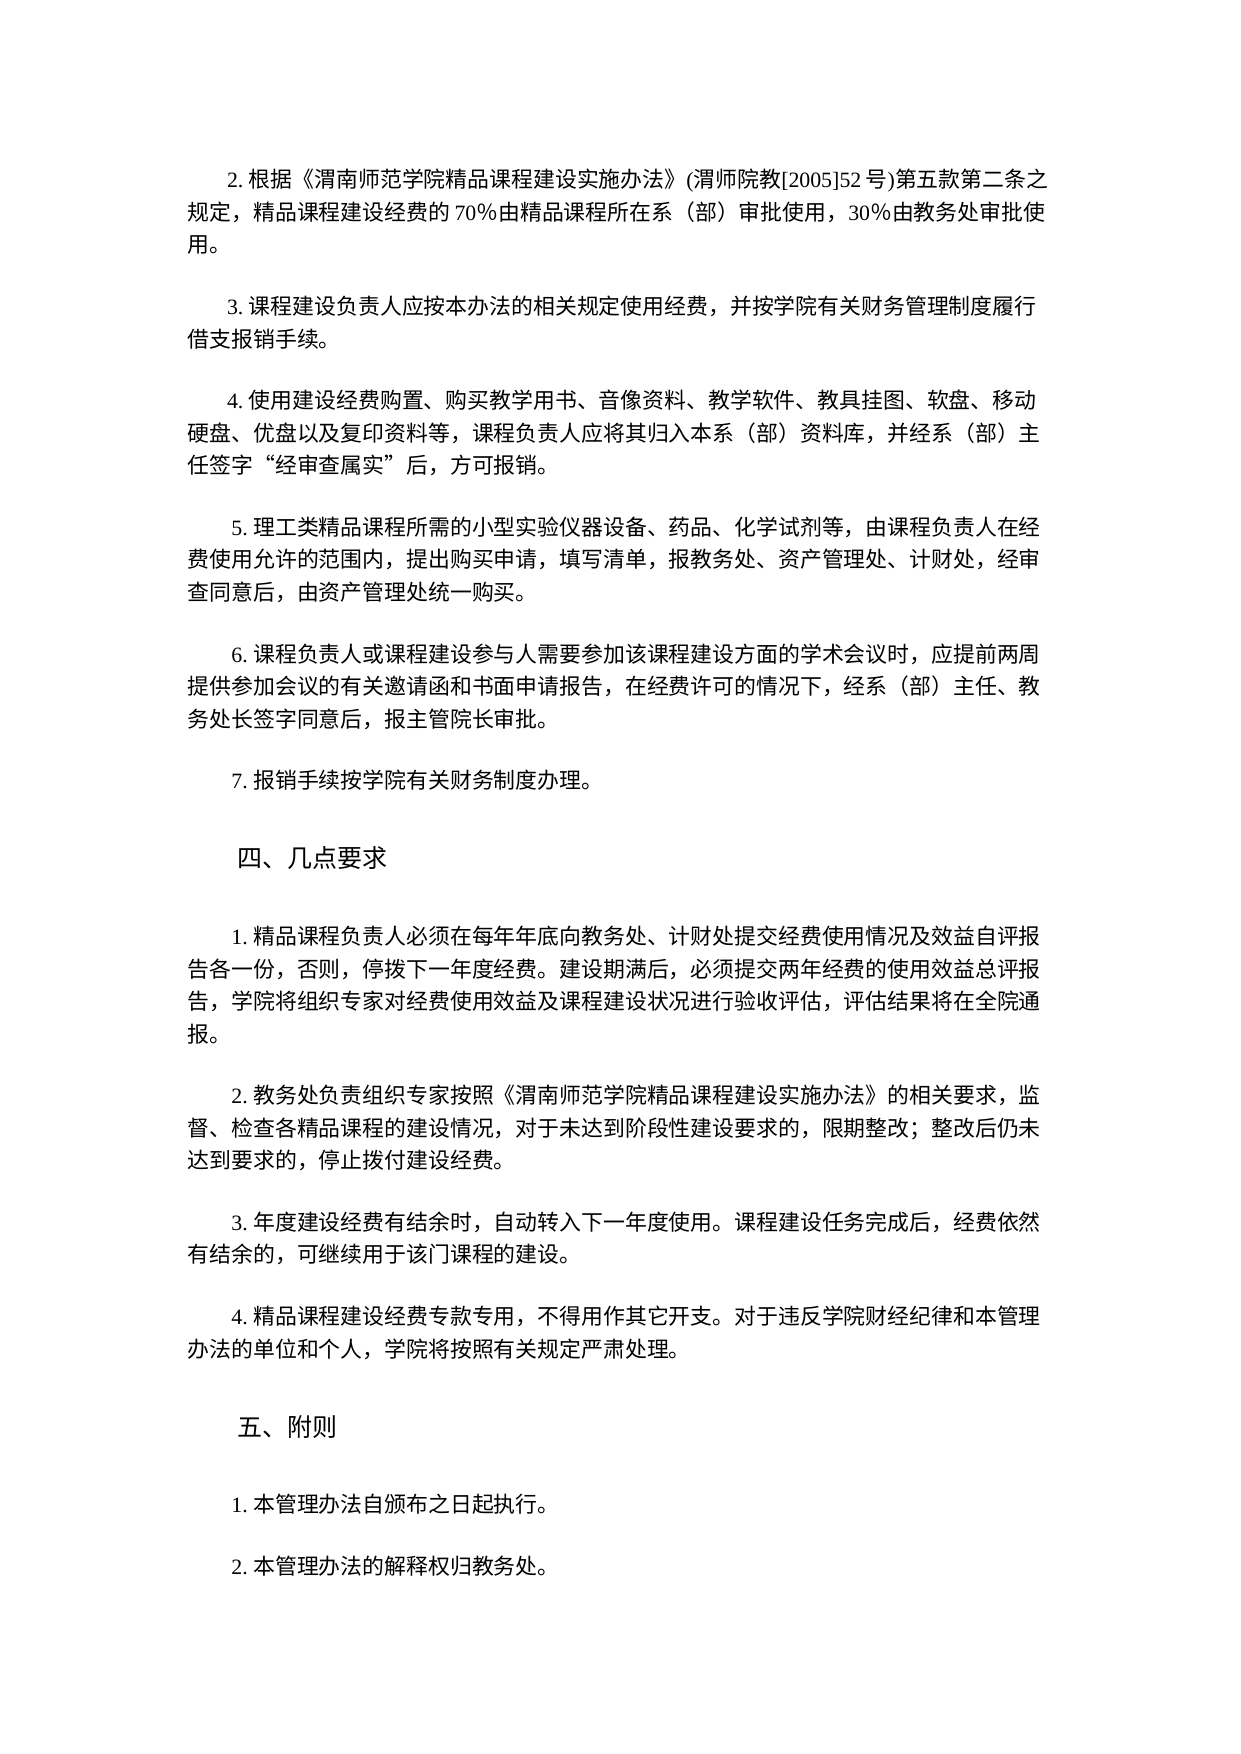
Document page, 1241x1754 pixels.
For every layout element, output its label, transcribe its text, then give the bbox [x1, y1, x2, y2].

text 4. 使用建设经费购置、购买教学用书、音像资料、教学软件、教具挂图、软盘、移动硬盘、优盘以及复印资料等，课程负责人应将其归入本系（部）资料库，并经系（部）主任签字“经审查属实”后，方可报销。 [187, 383, 1053, 480]
text 1. 本管理办法自颁布之日起执行。 [187, 1487, 1053, 1519]
text 3. 课程建设负责人应按本办法的相关规定使用经费，并按学院有关财务管理制度履行借支报销手续。 [187, 289, 1053, 354]
text 2. 本管理办法的解释权归教务处。 [187, 1549, 1053, 1581]
text 5. 理工类精品课程所需的小型实验仪器设备、药品、化学试剂等，由课程负责人在经费使用允许的范围内，提出购买申请，填写清单，报教务处、资产管理处、计财处，经审查同意后，由资产管理处统一购买。 [187, 509, 1053, 607]
text 6. 课程负责人或课程建设参与人需要参加该课程建设方面的学术会议时，应提前两周提供参加会议的有关邀请函和书面申请报告，在经费许可的情况下，经系（部）主任、教务处长签字同意后，报主管院长审批。 [187, 636, 1053, 734]
text 五、附则 [187, 1393, 1053, 1458]
text 2. 根据《渭南师范学院精品课程建设实施办法》(渭师院教[2005]52号)第五款第二条之规定，精品课程建设经费的70％由精品课程所在系（部）审批使用，30％由教务处审批使用。 [187, 162, 1053, 259]
text 4. 精品课程建设经费专款专用，不得用作其它开支。对于违反学院财经纪律和本管理办法的单位和个人，学院将按照有关规定严肃处理。 [187, 1299, 1053, 1364]
text 3. 年度建设经费有结余时，自动转入下一年度使用。课程建设任务完成后，经费依然有结余的，可继续用于该门课程的建设。 [187, 1204, 1053, 1269]
text 四、几点要求 [187, 824, 1053, 889]
text 2. 教务处负责组织专家按照《渭南师范学院精品课程建设实施办法》的相关要求，监督、检查各精品课程的建设情况，对于未达到阶段性建设要求的，限期整改；整改后仍未达到要求的，停止拨付建设经费。 [187, 1078, 1053, 1175]
text 7. 报销手续按学院有关财务制度办理。 [187, 763, 1053, 795]
text 1. 精品课程负责人必须在每年年底向教务处、计财处提交经费使用情况及效益自评报告各一份，否则，停拨下一年度经费。建设期满后，必须提交两年经费的使用效益总评报告，学院将组织专家对经费使用效益及课程建设状况进行验收评估，评估结果将在全院通报。 [187, 919, 1053, 1049]
